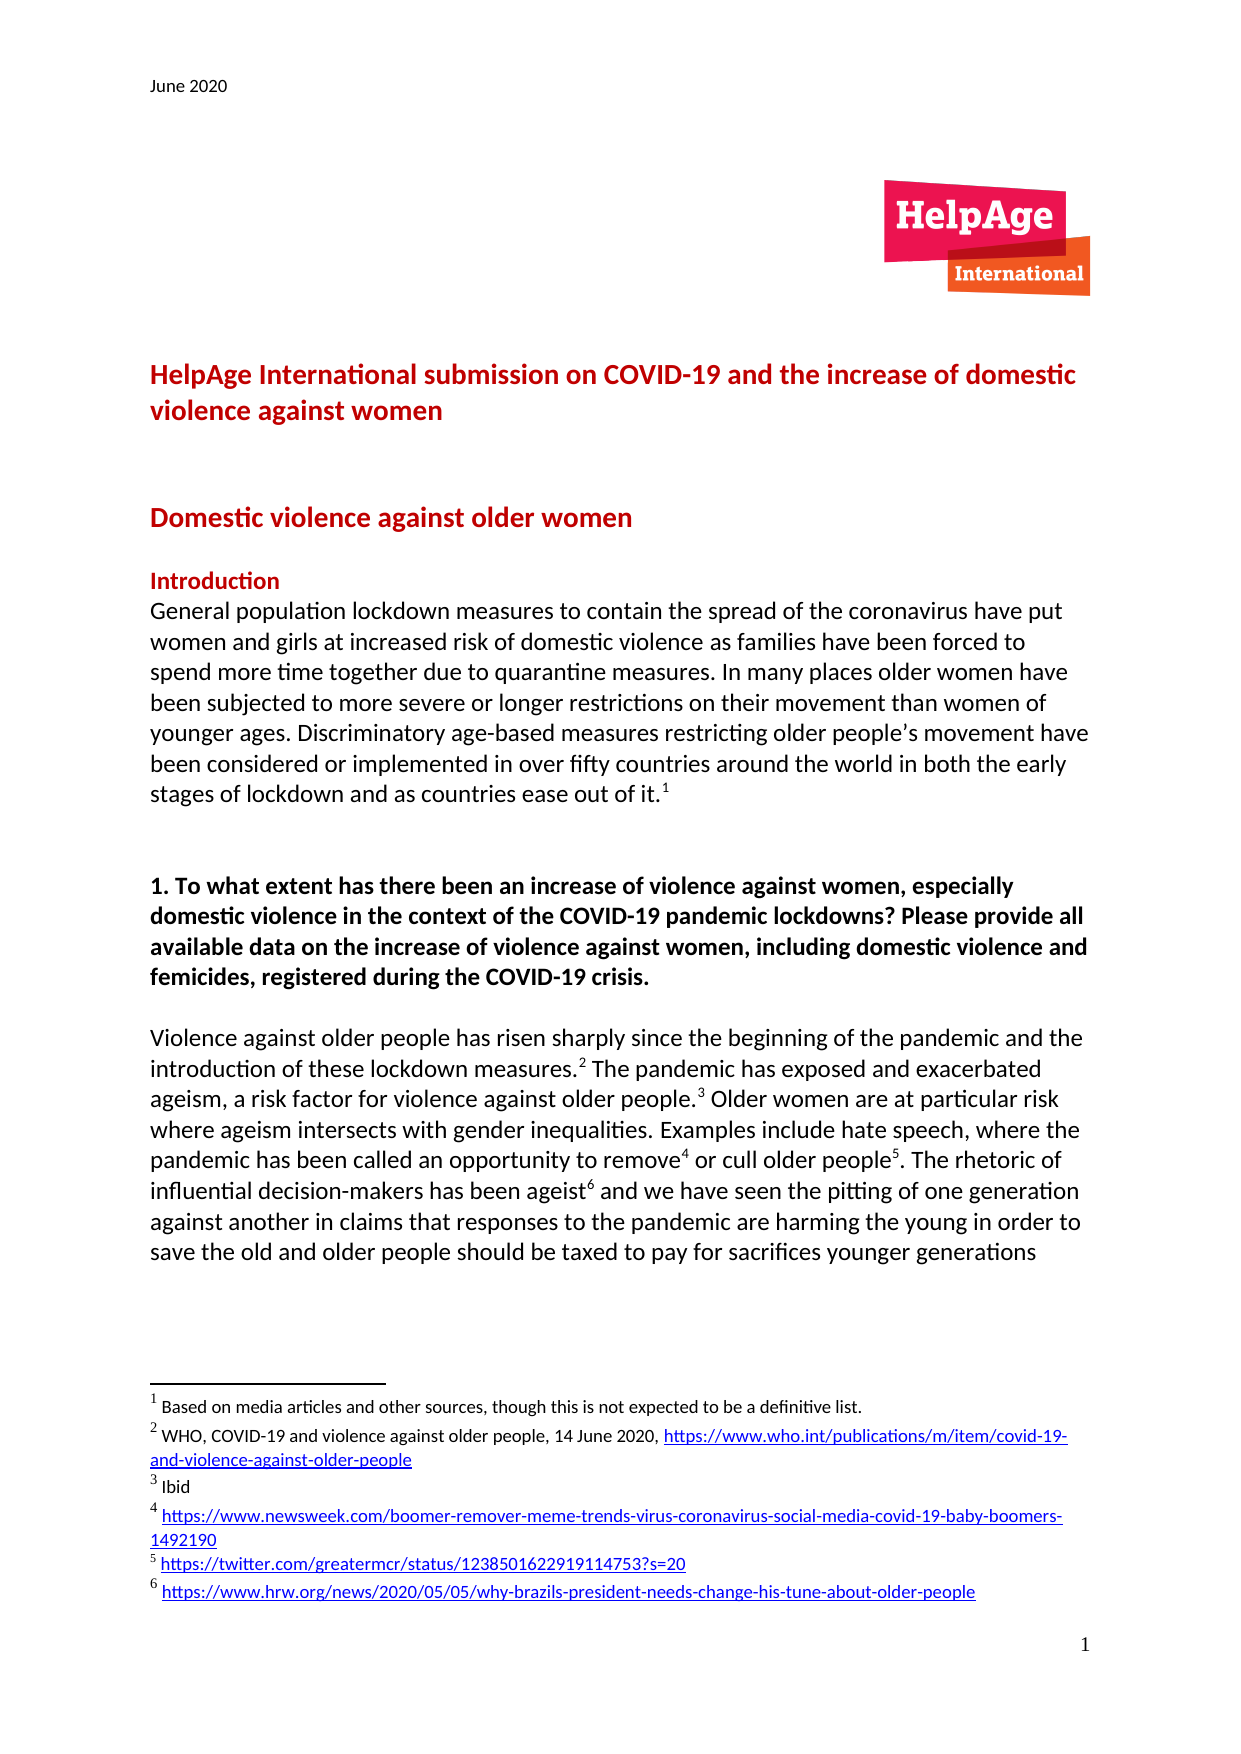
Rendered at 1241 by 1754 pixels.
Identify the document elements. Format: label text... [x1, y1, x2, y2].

text 1. To what extent has there been an increase of violence against women, especially domestic violence in the context of the COVID-19 pandemic lockdowns? Please provide all available data on the increase of violence against women, including domestic violence and femicides, registered during the COVID-19 crisis. [150, 870, 1090, 992]
text General population lockdown measures to contain the spread of the coronavirus have put women and girls at increased risk of domestic violence as families have been forced to spend more time together due to quarantine measures. In many places older women have been subjected to more severe or longer restrictions on their movement than women of younger ages. Discriminatory age-based measures restricting older people’s movement have been considered or implemented in over fifty countries around the world in both the early stages of lockdown and as countries ease out of it. [150, 595, 1090, 809]
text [150, 1023, 1090, 1297]
text Domestic violence against older women [150, 499, 1090, 534]
text Introduction [150, 565, 1090, 595]
picture [884, 180, 1091, 296]
text HelpAge International submission on COVID-19 and the increase of domestic violence against women [150, 356, 1090, 427]
